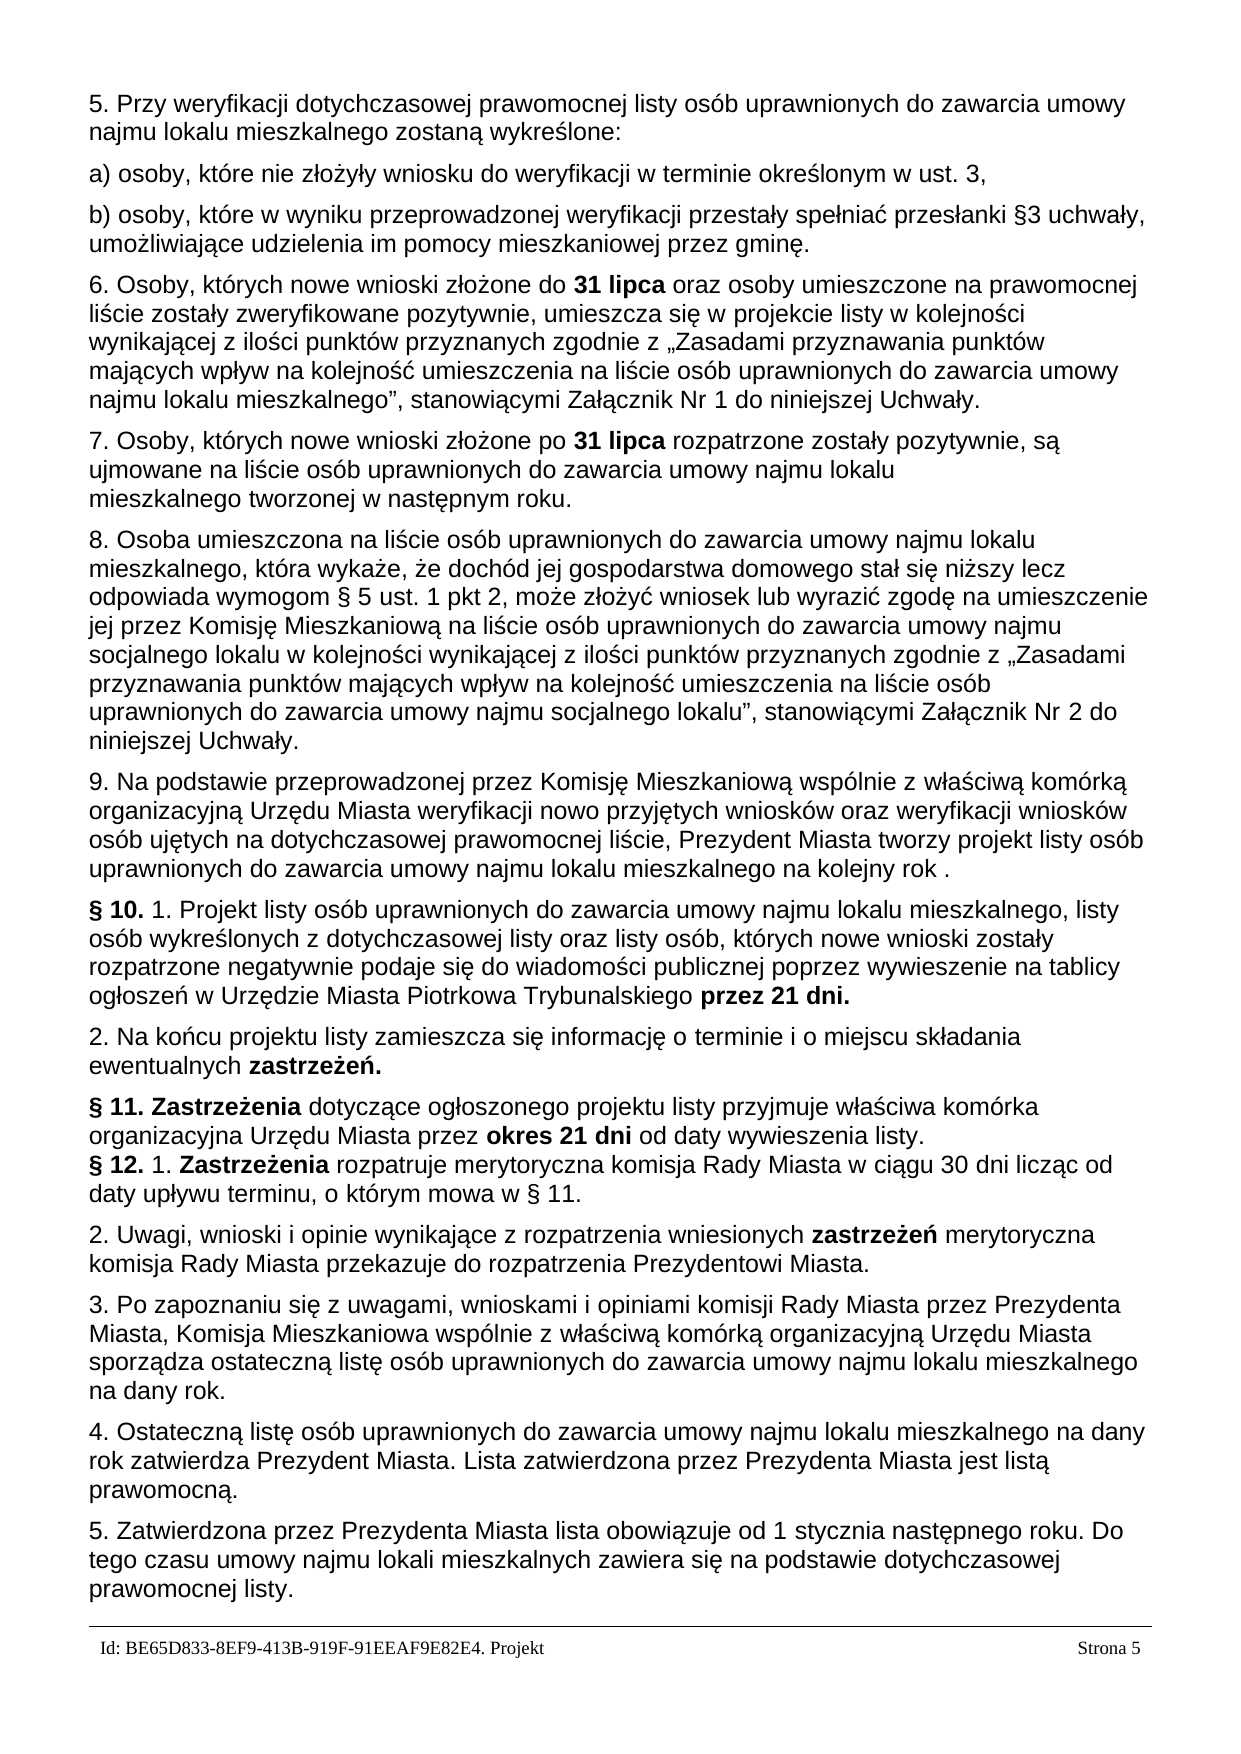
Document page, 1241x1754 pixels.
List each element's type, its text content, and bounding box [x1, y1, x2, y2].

text 6. Osoby, których nowe wnioski złożone do 31 lipca oraz osoby umieszczone na prawomocnej liście zostały zweryfikowane pozytywnie, umieszcza się w projekcie listy w kolejności wynikającej z ilości punktów przyznanych zgodnie z „Zasadami przyznawania punktów mających wpływ na kolejność umieszczenia na liście osób uprawnionych do zawarcia umowy najmu lokalu mieszkalnego”, stanowiącymi Załącznik Nr 1 do niniejszej Uchwały. [88, 270, 1152, 413]
text § 11. Zastrzeżenia dotyczące ogłoszonego projektu listy przyjmuje właściwa komórka organizacyjna Urzędu Miasta przez okres 21 dni od daty wywieszenia listy. [88, 1092, 1152, 1150]
text § 12. 1. Zastrzeżenia rozpatruje merytoryczna komisja Rady Miasta w ciągu 30 dni licząc od daty upływu terminu, o którym mowa w § 11. [88, 1150, 1152, 1207]
text a) osoby, które nie złożyły wniosku do weryfikacji w terminie określonym w ust. 3, [88, 158, 1152, 187]
text 2. Uwagi, wnioski i opinie wynikające z rozpatrzenia wniesionych zastrzeżeń merytoryczna komisja Rady Miasta przekazuje do rozpatrzenia Prezydentowi Miasta. [88, 1220, 1152, 1277]
text 5. Zatwierdzona przez Prezydenta Miasta lista obowiązuje od 1 stycznia następnego roku. Do tego czasu umowy najmu lokali mieszkalnych zawiera się na podstawie dotychczasowej prawomocnej listy. [88, 1516, 1152, 1602]
text b) osoby, które w wyniku przeprowadzonej weryfikacji przestały spełniać przesłanki §3 uchwały, umożliwiające udzielenia im pomocy mieszkaniowej przez gminę. [88, 200, 1152, 257]
text 4. Ostateczną listę osób uprawnionych do zawarcia umowy najmu lokalu mieszkalnego na dany rok zatwierdza Prezydent Miasta. Lista zatwierdzona przez Prezydenta Miasta jest listą prawomocną. [88, 1417, 1152, 1503]
text 9. Na podstawie przeprowadzonej przez Komisję Mieszkaniową wspólnie z właściwą komórką organizacyjną Urzędu Miasta weryfikacji nowo przyjętych wniosków oraz weryfikacji wniosków osób ujętych na dotychczasowej prawomocnej liście, Prezydent Miasta tworzy projekt listy osób uprawnionych do zawarcia umowy najmu lokalu mieszkalnego na kolejny rok . [88, 767, 1152, 882]
text 2. Na końcu projektu listy zamieszcza się informację o terminie i o miejscu składania ewentualnych zastrzeżeń. [88, 1022, 1152, 1080]
text 7. Osoby, których nowe wnioski złożone po 31 lipca rozpatrzone zostały pozytywnie, są ujmowane na liście osób uprawnionych do zawarcia umowy najmu lokalu mieszkalnego tworzonej w następnym roku. [88, 426, 1152, 512]
text 8. Osoba umieszczona na liście osób uprawnionych do zawarcia umowy najmu lokalu mieszkalnego, która wykaże, że dochód jej gospodarstwa domowego stał się niższy lecz odpowiada wymogom § 5 ust. 1 pkt 2, może złożyć wniosek lub wyrazić zgodę na umieszczenie jej przez Komisję Mieszkaniową na liście osób uprawnionych do zawarcia umowy najmu socjalnego lokalu w kolejności wynikającej z ilości punktów przyznanych zgodnie z „Zasadami przyznawania punktów mających wpływ na kolejność umieszczenia na liście osób uprawnionych do zawarcia umowy najmu socjalnego lokalu”, stanowiącymi Załącznik Nr 2 do niniejszej Uchwały. [88, 525, 1152, 755]
text § 10. 1. Projekt listy osób uprawnionych do zawarcia umowy najmu lokalu mieszkalnego, listy osób wykreślonych z dotychczasowej listy oraz listy osób, których nowe wnioski zostały rozpatrzone negatywnie podaje się do wiadomości publicznej poprzez wywieszenie na tablicy ogłoszeń w Urzędzie Miasta Piotrkowa Trybunalskiego przez 21 dni. [88, 895, 1152, 1010]
text 5. Przy weryfikacji dotychczasowej prawomocnej listy osób uprawnionych do zawarcia umowy najmu lokalu mieszkalnego zostaną wykreślone: [88, 88, 1152, 146]
text 3. Po zapoznaniu się z uwagami, wnioskami i opiniami komisji Rady Miasta przez Prezydenta Miasta, Komisja Mieszkaniowa wspólnie z właściwą komórką organizacyjną Urzędu Miasta sporządza ostateczną listę osób uprawnionych do zawarcia umowy najmu lokalu mieszkalnego na dany rok. [88, 1290, 1152, 1405]
